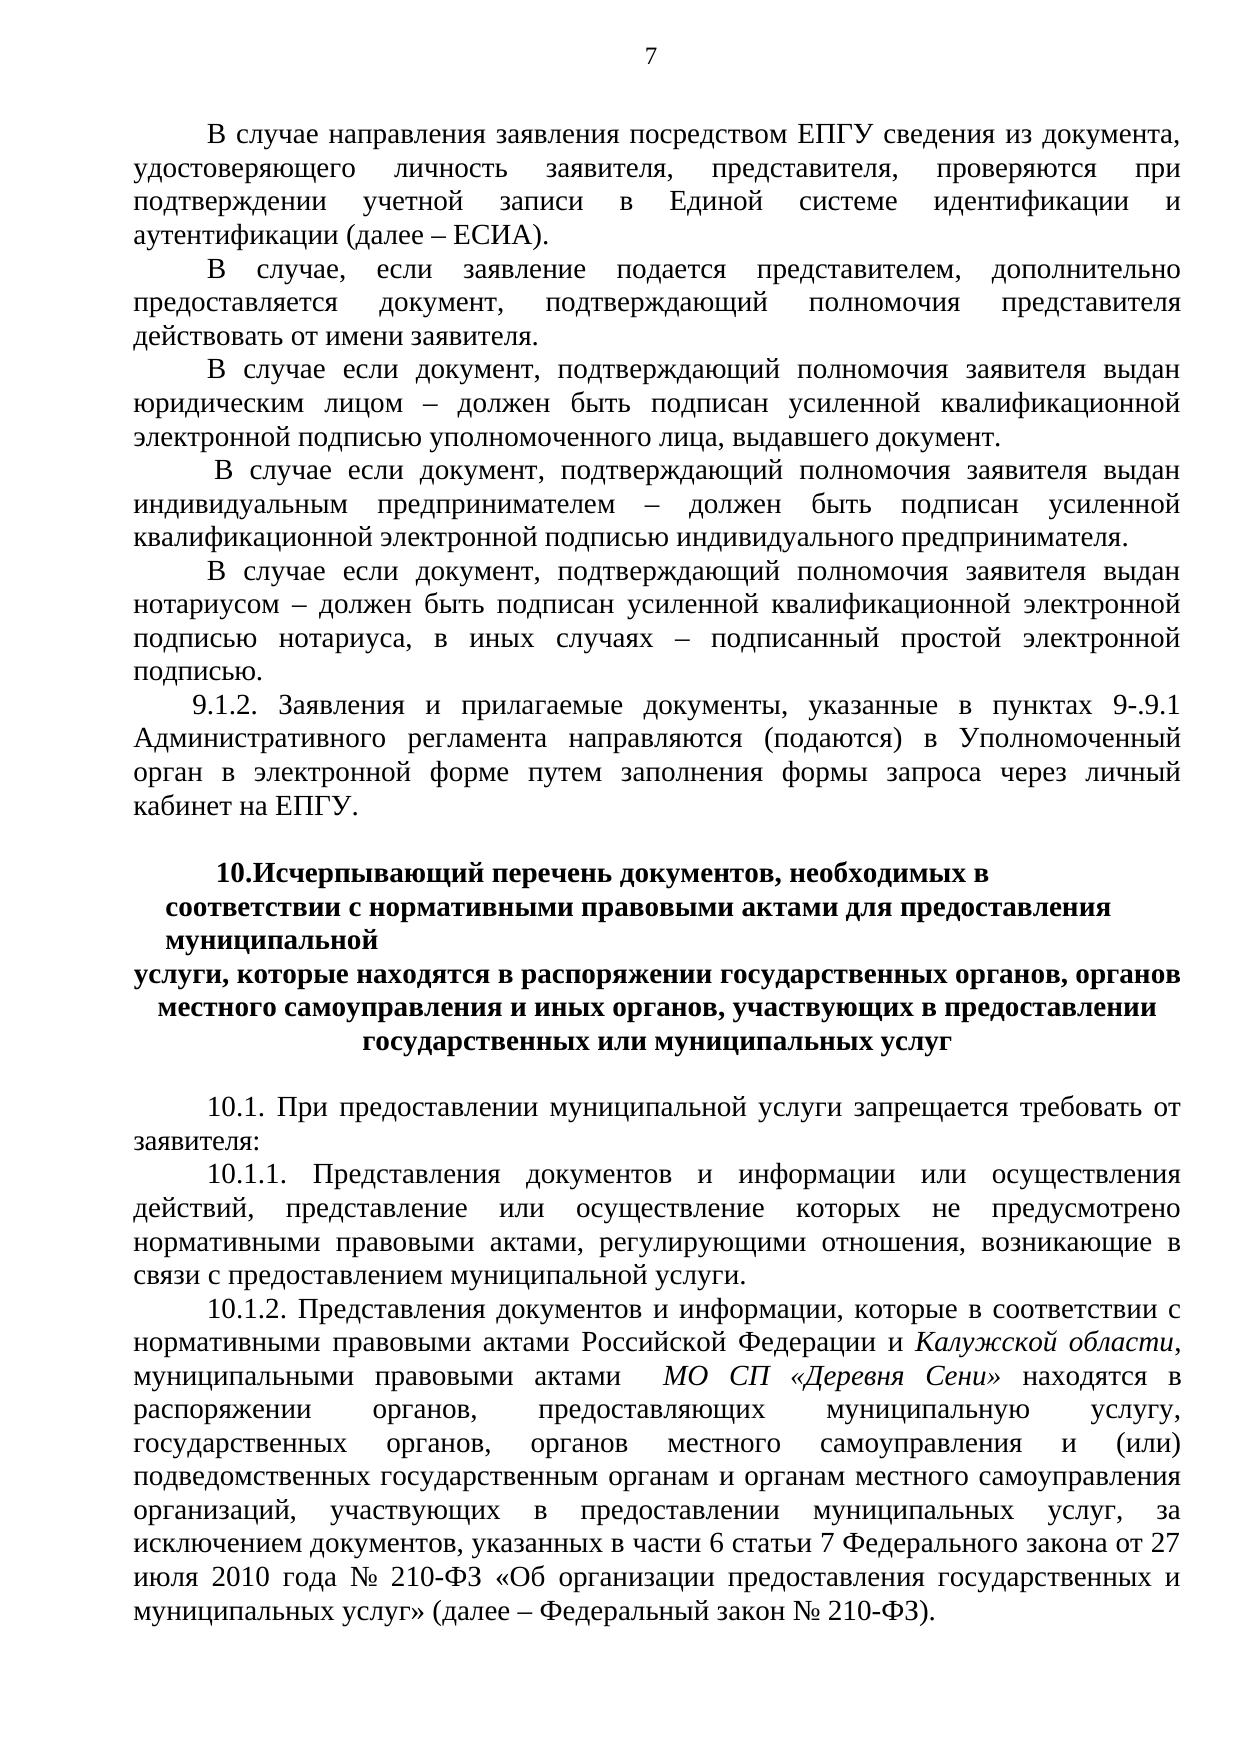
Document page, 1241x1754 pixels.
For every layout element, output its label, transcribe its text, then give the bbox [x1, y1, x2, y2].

text услуги, которые находятся в распоряжении государственных органов, органов местного самоуправления и иных органов, участвующих в предоставлении государственных или муниципальных услуг [133, 956, 1181, 1056]
text В случае если документ, подтверждающий полномочия заявителя выдан юридическим лицом – должен быть подписан усиленной квалификационной электронной подписью уполномоченного лица, выдавшего документ. [133, 352, 1181, 452]
list Представления документов и информации, которые в соответствии с нормативными правовыми актами Российской Федерации и Калужской области, муниципальными правовыми актами МО СП «Деревня Сени» находятся в распоряжении органов, предоставляющих муниципальную услугу, государственных органов, органов местного самоуправления и (или) подведомственных государственным органам и органам местного самоуправления организаций, участвующих в предоставлении муниципальных услуг, за исключением документов, указанных в части 6 статьи 7 Федерального закона от 27 июля 2010 года № 210-ФЗ «Об организации предоставления государственных и муниципальных услуг» (далее – Федеральный закон № 210-ФЗ). [133, 1291, 1182, 1626]
text В случае если документ, подтверждающий полномочия заявителя выдан индивидуальным предпринимателем – должен быть подписан усиленной квалификационной электронной подписью индивидуального предпринимателя. [133, 452, 1181, 553]
subtitle Исчерпывающий перечень документов, необходимых в соответствии с нормативными правовыми актами для предоставления муниципальной [165, 855, 1172, 956]
list Представления документов и информации или осуществления действий, представление или осуществление которых не предусмотрено нормативными правовыми актами, регулирующими отношения, возникающие в связи с предоставлением муниципальной услуги. [133, 1157, 1182, 1291]
list Заявления и прилагаемые документы, указанные в пунктах 9-.9.1 Административного регламента направляются (подаются) в Уполномоченный орган в электронной форме путем заполнения формы запроса через личный кабинет на ЕПГУ. [133, 687, 1182, 821]
text В случае направления заявления посредством ЕПГУ сведения из документа, удостоверяющего личность заявителя, представителя, проверяются при подтверждении учетной записи в Единой системе идентификации и аутентификации (далее – ЕСИА). [133, 116, 1181, 251]
text В случае если документ, подтверждающий полномочия заявителя выдан нотариусом – должен быть подписан усиленной квалификационной электронной подписью нотариуса, в иных случаях – подписанный простой электронной подписью. [133, 553, 1181, 687]
list При предоставлении муниципальной услуги запрещается требовать от заявителя: [133, 1089, 1182, 1157]
text В случае, если заявление подается представителем, дополнительно предоставляется документ, подтверждающий полномочия представителя действовать от имени заявителя. [133, 251, 1182, 351]
